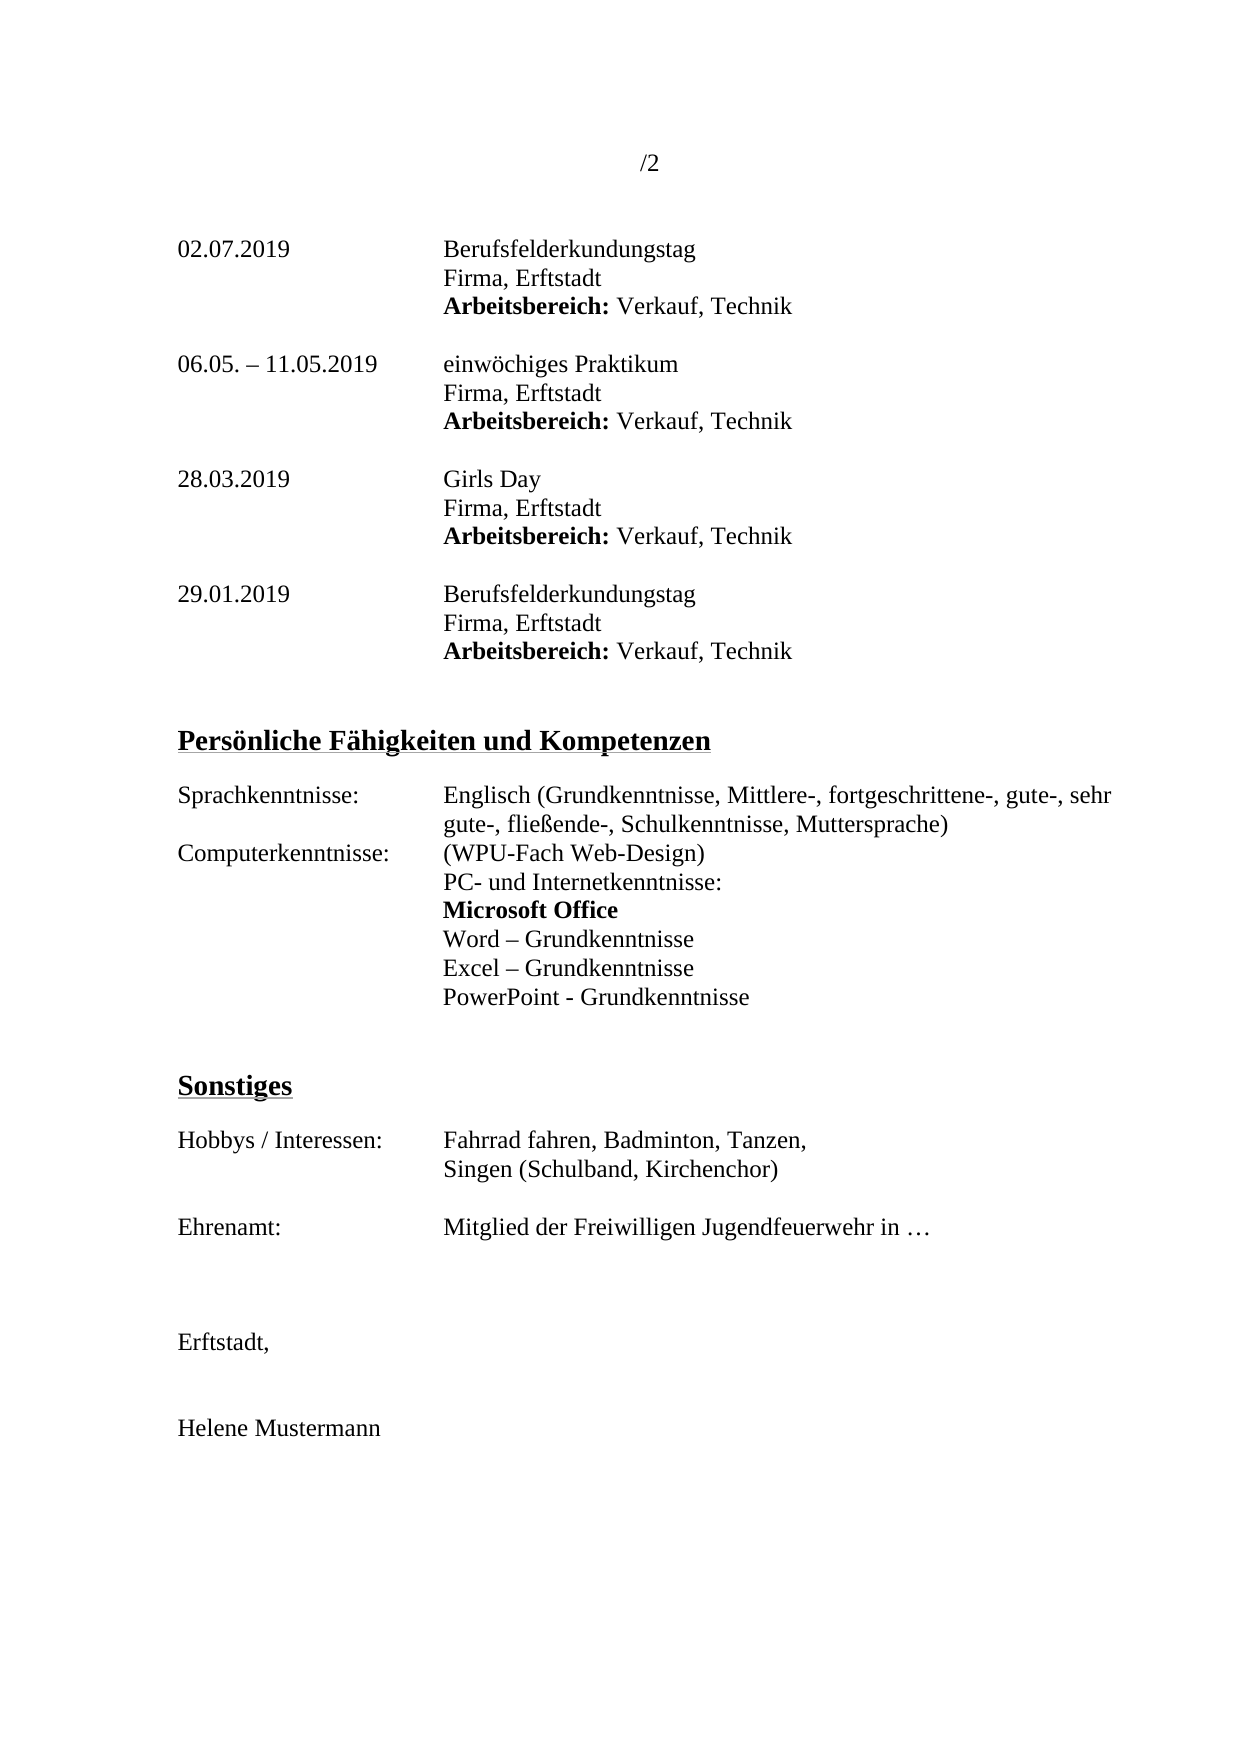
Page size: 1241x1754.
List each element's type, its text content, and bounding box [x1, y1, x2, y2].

text Arbeitsbereich: Verkauf, Technik [177, 406, 1122, 435]
text Excel – Grundkenntnisse [443, 953, 1122, 982]
text PowerPoint - Grundkenntnisse [443, 982, 1122, 1010]
text Firma, Erftstadt [177, 263, 1122, 291]
text 29.01.2019 Berufsfelderkundungstag [177, 579, 1122, 608]
text 02.07.2019 Berufsfelderkundungstag [177, 234, 1122, 263]
text PC- und Internetkenntnisse: [443, 867, 1122, 895]
text Sprachkenntnisse: Englisch (Grundkenntnisse, Mittlere-, fortgeschrittene-, gute-, sehr gute-, fließende-, Schulkenntnisse, Muttersprache) [177, 780, 1122, 838]
text Singen (Schulband, Kirchenchor) [177, 1154, 1122, 1183]
text Helene Mustermann [177, 1413, 1122, 1442]
text Persönliche Fähigkeiten und Kompetenzen [177, 723, 1122, 756]
text Microsoft Office [443, 895, 1122, 924]
text 06.05. – 11.05.2019 einwöchiges Praktikum [177, 349, 1122, 378]
text /2 [177, 148, 1122, 176]
text Hobbys / Interessen: Fahrrad fahren, Badminton, Tanzen, [177, 1125, 1122, 1154]
text Sonstiges [177, 1068, 1122, 1101]
text Arbeitsbereich: Verkauf, Technik [177, 521, 1122, 550]
text Firma, Erftstadt [177, 378, 1122, 406]
text Ehrenamt: Mitglied der Freiwilligen Jugendfeuerwehr in … [177, 1212, 1122, 1240]
text Computerkenntnisse: (WPU-Fach Web-Design) [177, 838, 1122, 867]
text Erftstadt, [177, 1327, 1122, 1355]
text Arbeitsbereich: Verkauf, Technik [177, 291, 1122, 320]
text Firma, Erftstadt [177, 608, 1122, 636]
text Arbeitsbereich: Verkauf, Technik [177, 636, 1122, 665]
text 28.03.2019 Girls Day [177, 464, 1122, 493]
text Firma, Erftstadt [177, 493, 1122, 521]
text Word – Grundkenntnisse [443, 924, 1122, 953]
